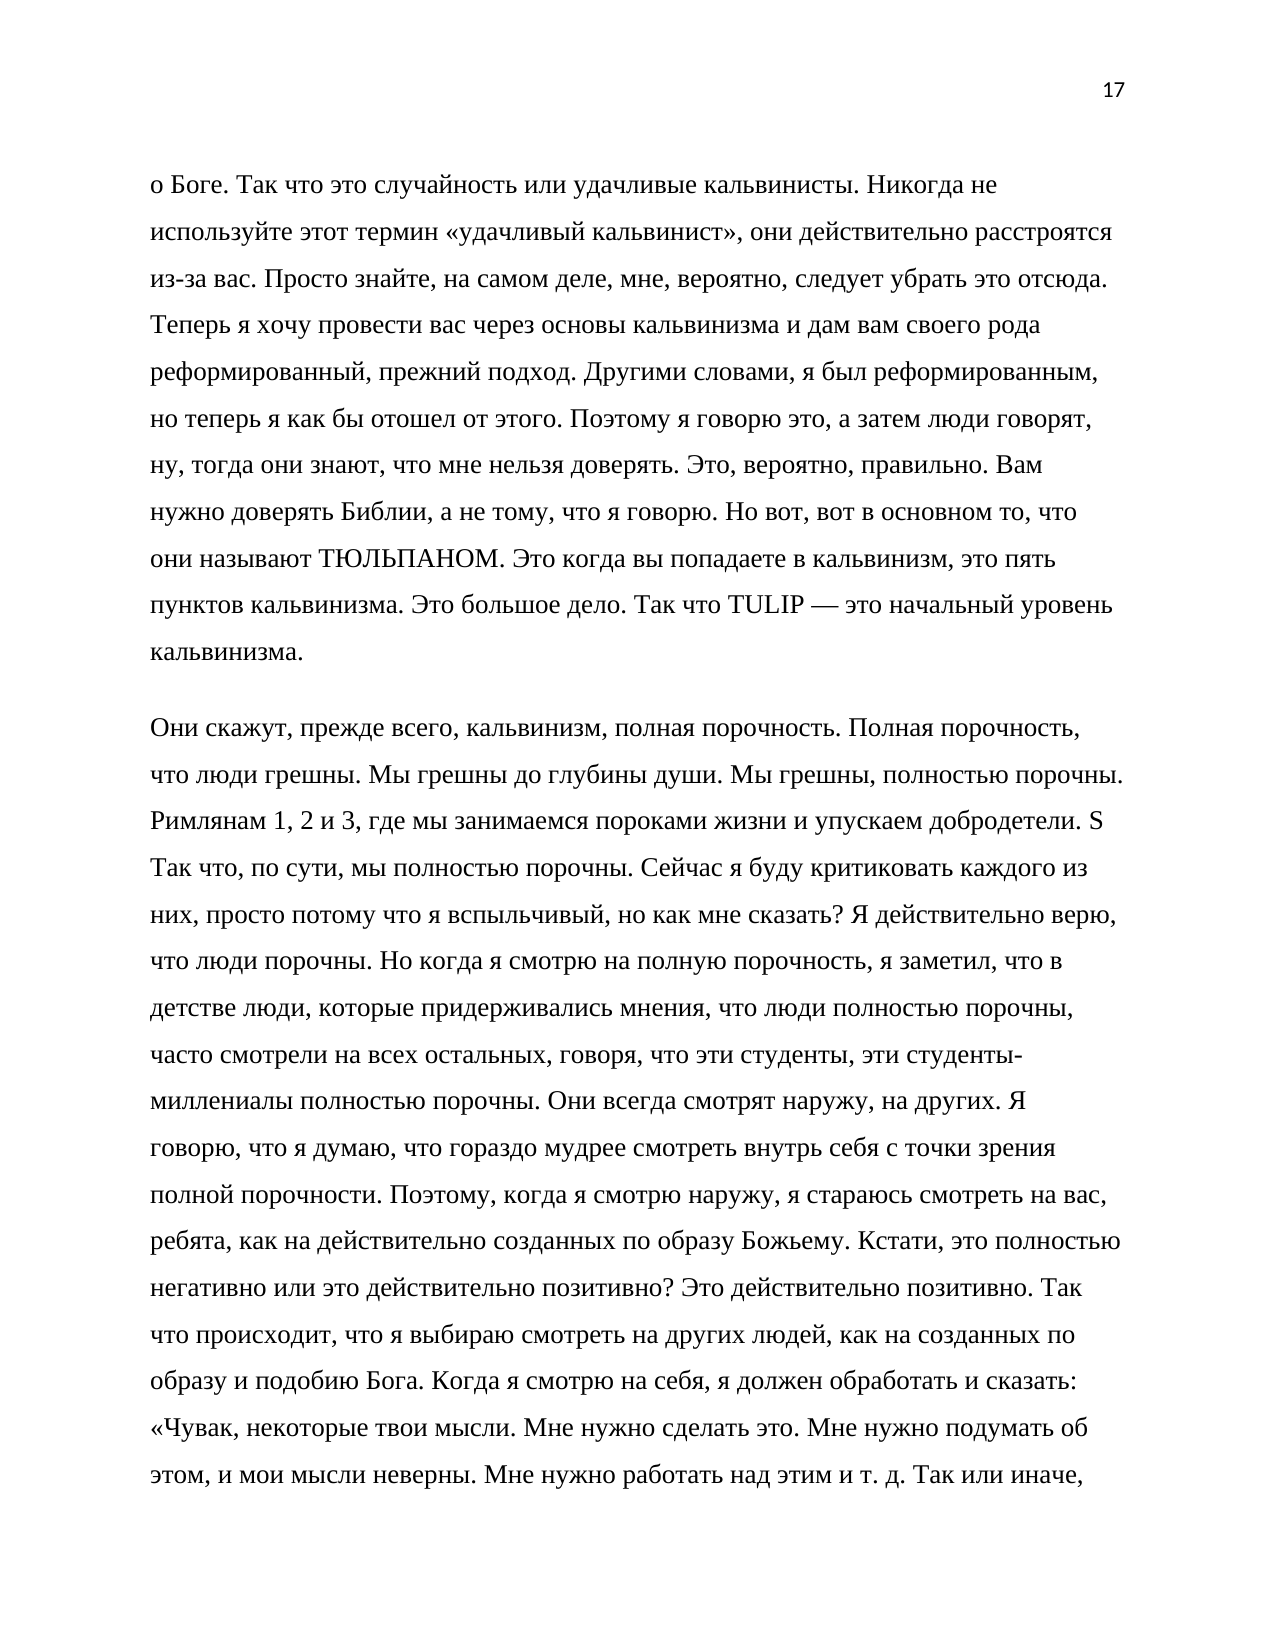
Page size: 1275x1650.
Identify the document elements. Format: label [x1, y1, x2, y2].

text [150, 711, 1125, 1489]
text [150, 169, 1125, 666]
